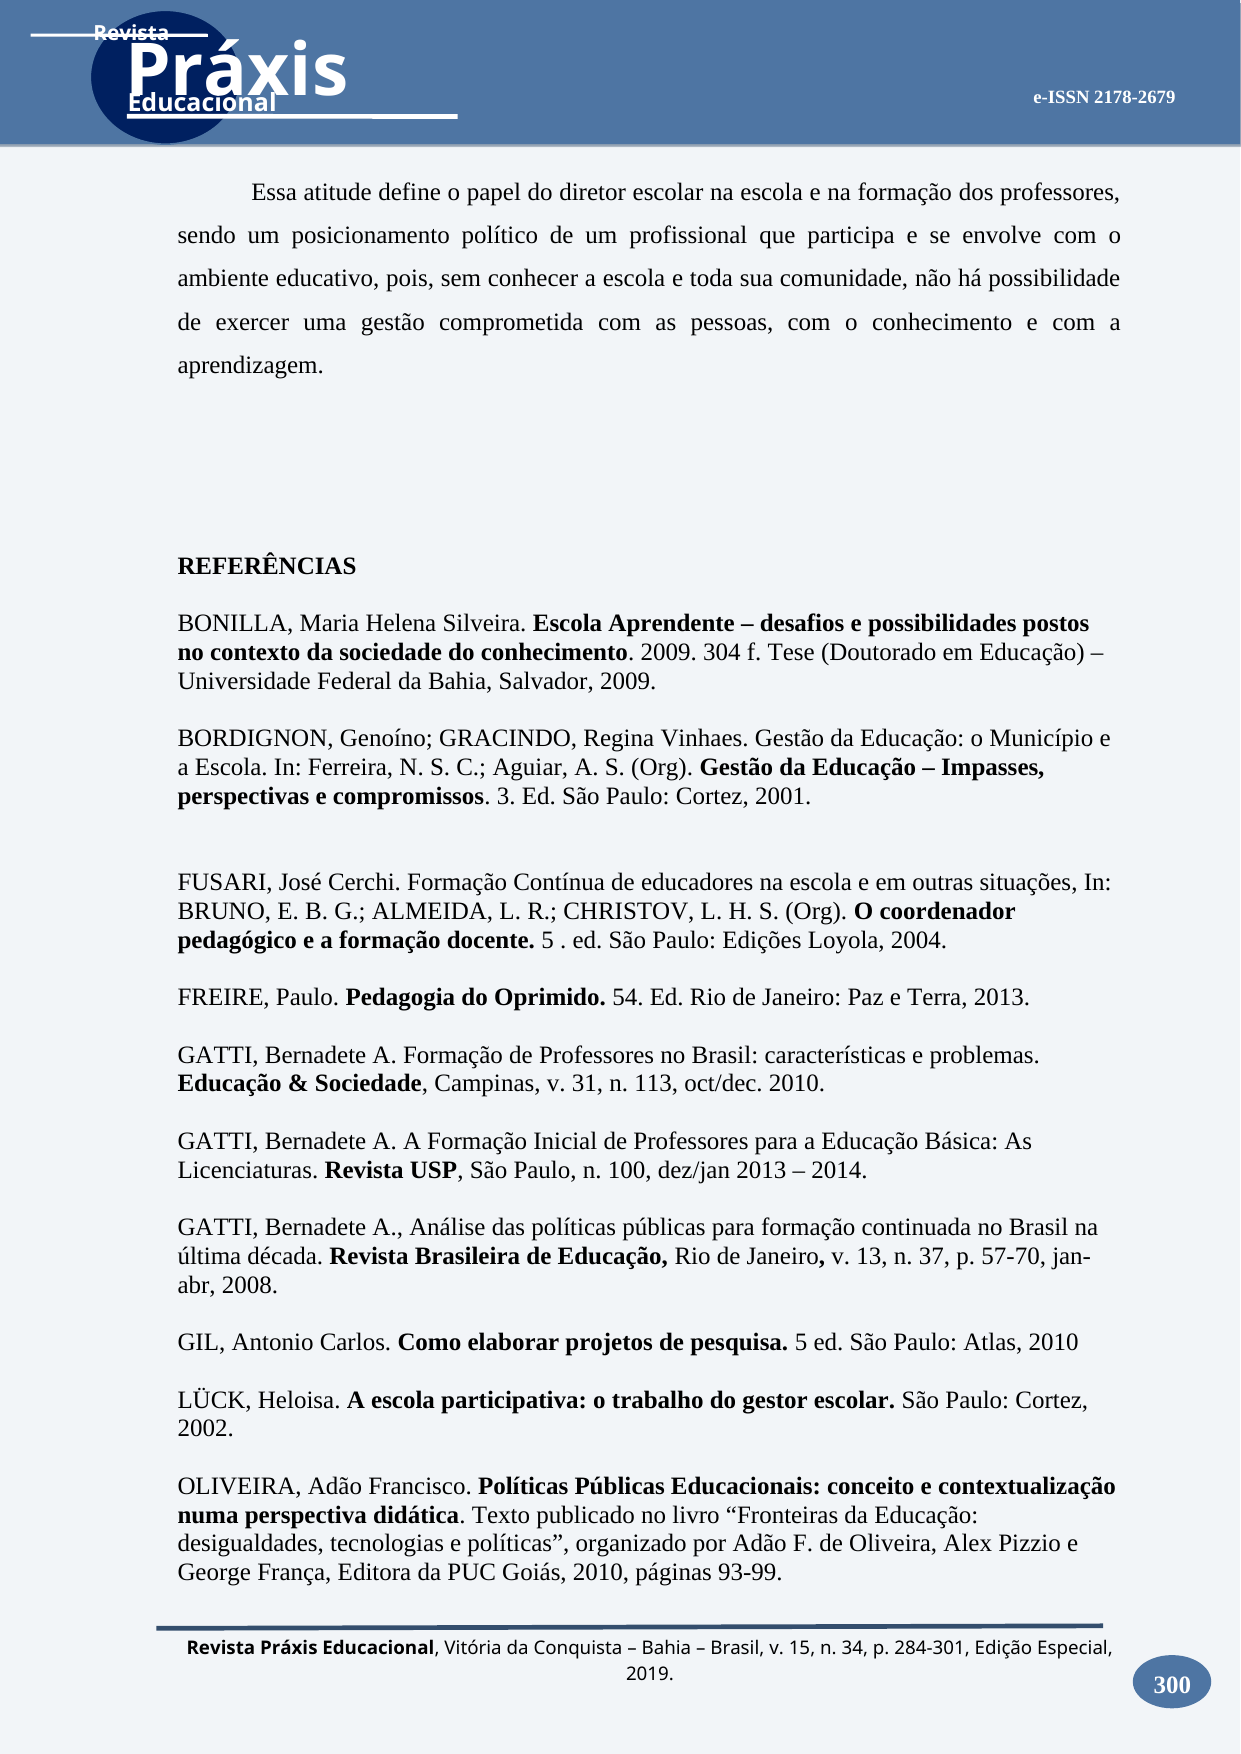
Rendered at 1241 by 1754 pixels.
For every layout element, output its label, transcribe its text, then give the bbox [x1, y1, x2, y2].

text Essa atitude define o papel do diretor escolar na escola e na formação dos professores, sendo um posicionamento político de um profissional que participa e se envolve com o ambiente educativo, pois, sem conhecer a escola e toda sua comunidade, não há possibilidade de exercer uma gestão comprometida com as pessoas, com o conhecimento e com a aprendizagem. [177, 177, 1122, 378]
text BORDIGNON, Genoíno; GRACINDO, Regina Vinhaes. Gestão da Educação: o Município e a Escola. In: Ferreira, N. S. C.; Aguiar, A. S. (Org). Gestão da Educação – Impasses, perspectivas e compromissos. 3. Ed. São Paulo: Cortez, 2001. [177, 723, 1117, 810]
text GATTI, Bernadete A. Formação de Professores no Brasil: características e problemas. [177, 1040, 1117, 1068]
text GATTI, Bernadete A., Análise das políticas públicas para formação continuada no Brasil na última década. Revista Brasileira de Educação, Rio de Janeiro, v. 13, n. 37, p. 57-70, jan-abr, 2008. [177, 1212, 1117, 1298]
text OLIVEIRA, Adão Francisco. Políticas Públicas Educacionais: conceito e contextualização numa perspectiva didática. Texto publicado no livro “Fronteiras da Educação: desigualdades, tecnologias e políticas”, organizado por Adão F. de Oliveira, Alex Pizzio e George França, Editora da PUC Goiás, 2010, páginas 93-99. [177, 1471, 1122, 1586]
text FUSARI, José Cerchi. Formação Contínua de educadores na escola e em outras situações, In: BRUNO, E. B. G.; ALMEIDA, L. R.; CHRISTOV, L. H. S. (Org). O coordenador pedagógico e a formação docente. 5 . ed. São Paulo: Edições Loyola, 2004. [177, 867, 1122, 953]
text Educação & Sociedade, Campinas, v. 31, n. 113, oct/dec. 2010. [177, 1068, 1117, 1097]
text REFERÊNCIAS [177, 551, 1122, 580]
text GATTI, Bernadete A. A Formação Inicial de Professores para a Educação Básica: As Licenciaturas. Revista USP, São Paulo, n. 100, dez/jan 2013 – 2014. [177, 1126, 1117, 1183]
text FREIRE, Paulo. Pedagogia do Oprimido. 54. Ed. Rio de Janeiro: Paz e Terra, 2013. [177, 982, 1117, 1011]
text LÜCK, Heloisa. A escola participativa: o trabalho do gestor escolar. São Paulo: Cortez, 2002. [177, 1385, 1117, 1442]
text GIL, Antonio Carlos. Como elaborar projetos de pesquisa. 5 ed. São Paulo: Atlas, 2010 [177, 1327, 1117, 1356]
text BONILLA, Maria Helena Silveira. Escola Aprendente – desafios e possibilidades postos no contexto da sociedade do conhecimento. 2009. 304 f. Tese (Doutorado em Educação) – Universidade Federal da Bahia, Salvador, 2009. [177, 608, 1122, 695]
